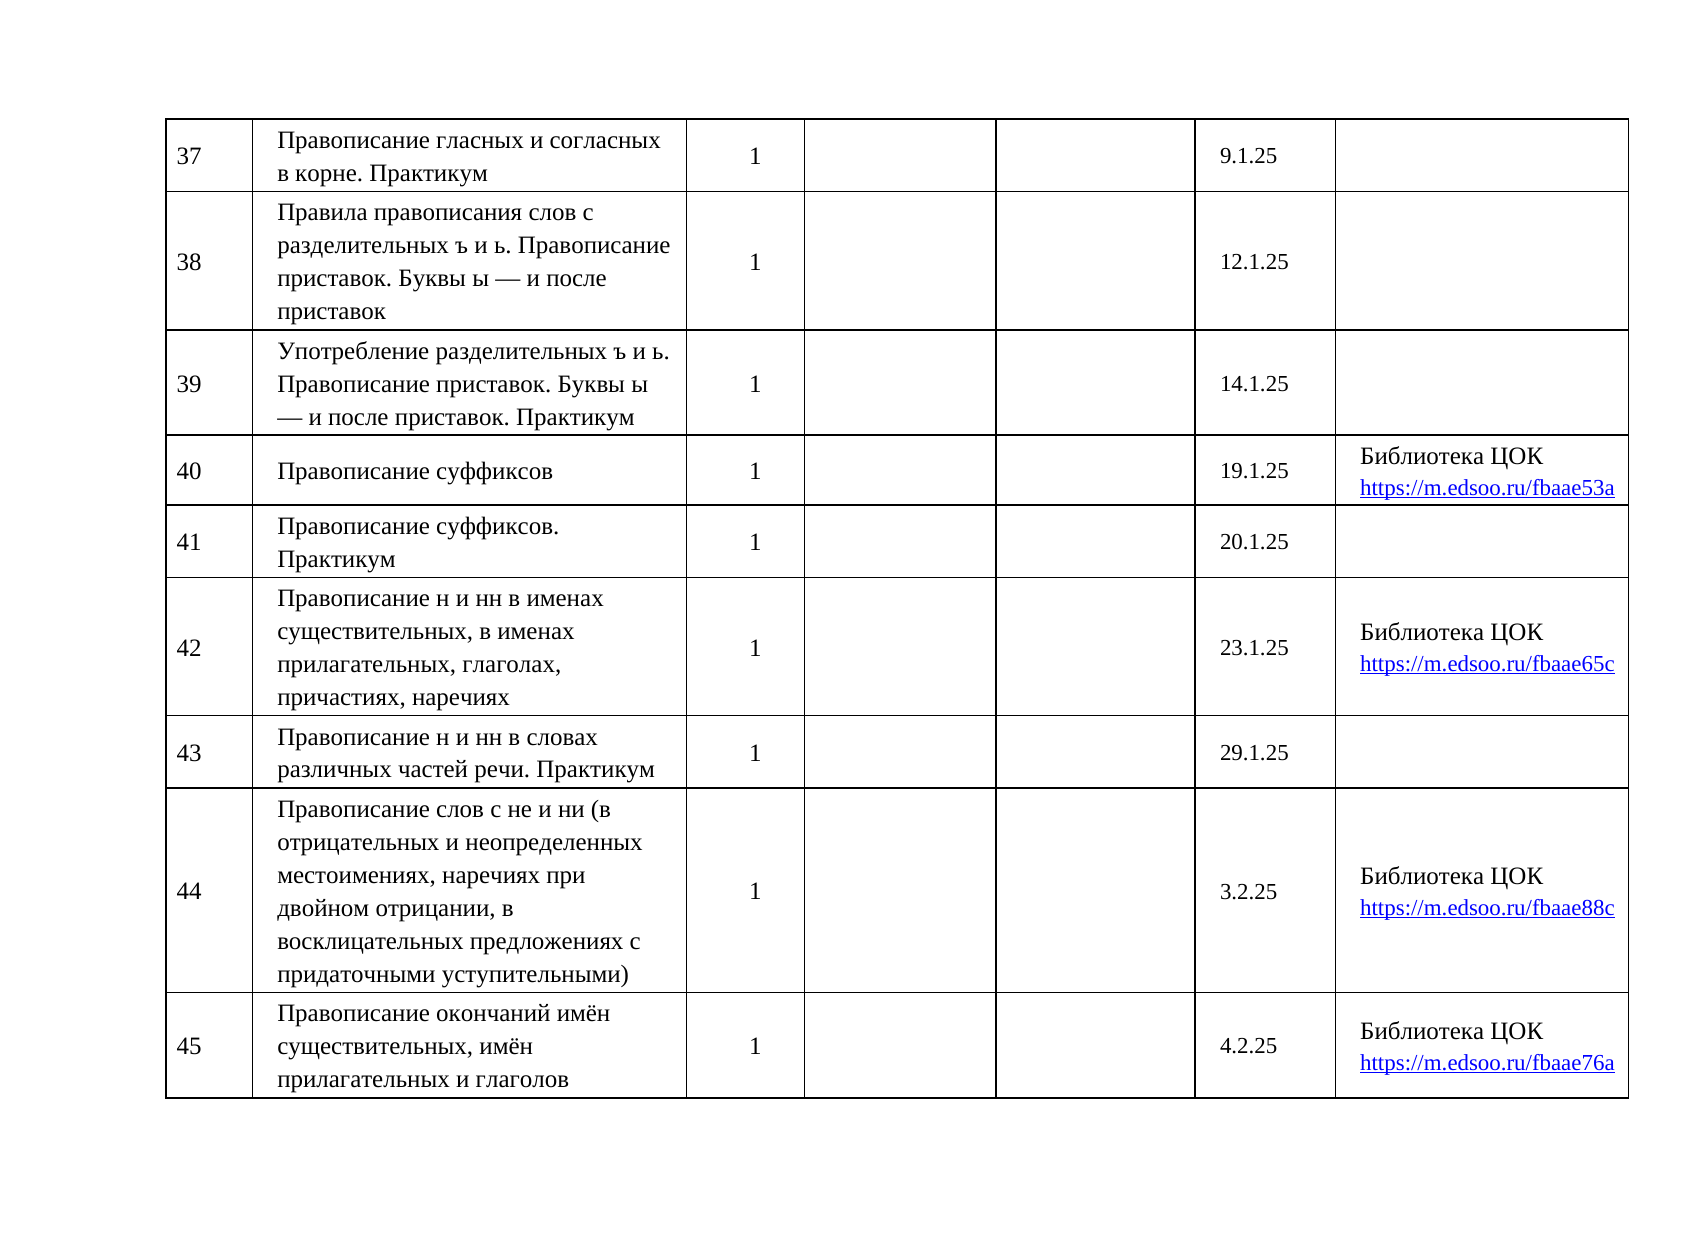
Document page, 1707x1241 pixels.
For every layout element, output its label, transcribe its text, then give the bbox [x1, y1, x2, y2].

table_cell [805, 716, 995, 787]
table_cell 1 [687, 192, 804, 329]
table_cell 40 [167, 436, 252, 504]
table_cell 1 [687, 993, 804, 1097]
table_cell 4.2.25 [1196, 993, 1335, 1097]
table_cell Библиотека ЦОК https://m.edsoo.ru/fbaae65c [1336, 578, 1628, 715]
table_cell [1336, 192, 1628, 329]
table_cell Правописание н и нн в словах различных частей речи. Практикум [253, 716, 686, 787]
table_cell 14.1.25 [1196, 331, 1335, 434]
table_cell 9.1.25 [1196, 120, 1335, 191]
table_cell [997, 716, 1194, 787]
table_cell [805, 993, 995, 1097]
table_cell 3.2.25 [1196, 789, 1335, 992]
table_cell 1 [687, 436, 804, 504]
table_cell [805, 789, 995, 992]
table_cell [997, 578, 1194, 715]
table_cell Правописание суффиксов [253, 436, 686, 504]
table_cell Библиотека ЦОК https://m.edsoo.ru/fbaae53a [1336, 436, 1628, 504]
table_cell 23.1.25 [1196, 578, 1335, 715]
table_cell 38 [167, 192, 252, 329]
table_cell [805, 120, 995, 191]
table_cell [805, 436, 995, 504]
table_cell 1 [687, 716, 804, 787]
table_cell 42 [167, 578, 252, 715]
table_cell [997, 436, 1194, 504]
table_cell 1 [687, 331, 804, 434]
table_cell [805, 192, 995, 329]
table_cell Правописание окончаний имён существительных, имён прилагательных и глаголов [253, 993, 686, 1097]
table_cell [1336, 331, 1628, 434]
table_cell [997, 331, 1194, 434]
table_cell Правописание суффиксов. Практикум [253, 506, 686, 576]
table_cell 43 [167, 716, 252, 787]
table_cell Библиотека ЦОК https://m.edsoo.ru/fbaae88c [1336, 789, 1628, 992]
table_cell Употребление разделительных ъ и ь. Правописание приставок. Буквы ы — и после приставок. Практикум [253, 331, 686, 434]
table_cell [997, 506, 1194, 576]
table_cell Библиотека ЦОК https://m.edsoo.ru/fbaae76a [1336, 993, 1628, 1097]
table_cell [805, 506, 995, 576]
table_cell 12.1.25 [1196, 192, 1335, 329]
table_cell [1336, 506, 1628, 576]
table_cell 1 [687, 789, 804, 992]
table_cell 29.1.25 [1196, 716, 1335, 787]
table_cell 44 [167, 789, 252, 992]
table_cell [1336, 120, 1628, 191]
table_cell 37 [167, 120, 252, 191]
table_cell [805, 331, 995, 434]
table_cell 39 [167, 331, 252, 434]
table_cell [997, 192, 1194, 329]
table_cell 1 [687, 578, 804, 715]
table_cell 41 [167, 506, 252, 576]
table_cell Правила правописания слов с разделительных ъ и ь. Правописание приставок. Буквы ы — и после приставок [253, 192, 686, 329]
table_cell [997, 993, 1194, 1097]
table_cell [805, 578, 995, 715]
table_cell Правописание н и нн в именах существительных, в именах прилагательных, глаголах, причастиях, наречиях [253, 578, 686, 715]
table_cell 1 [687, 120, 804, 191]
table_cell [997, 789, 1194, 992]
table_cell 1 [687, 506, 804, 576]
table_cell 19.1.25 [1196, 436, 1335, 504]
table_cell 20.1.25 [1196, 506, 1335, 576]
table_cell 45 [167, 993, 252, 1097]
table_cell Правописание гласных и согласных в корне. Практикум [253, 120, 686, 191]
table_cell [1336, 716, 1628, 787]
table_cell Правописание слов с не и ни (в отрицательных и неопределенных местоимениях, наречиях при двойном отрицании, в восклицательных предложениях с придаточными уступительными) [253, 789, 686, 992]
table_cell [997, 120, 1194, 191]
